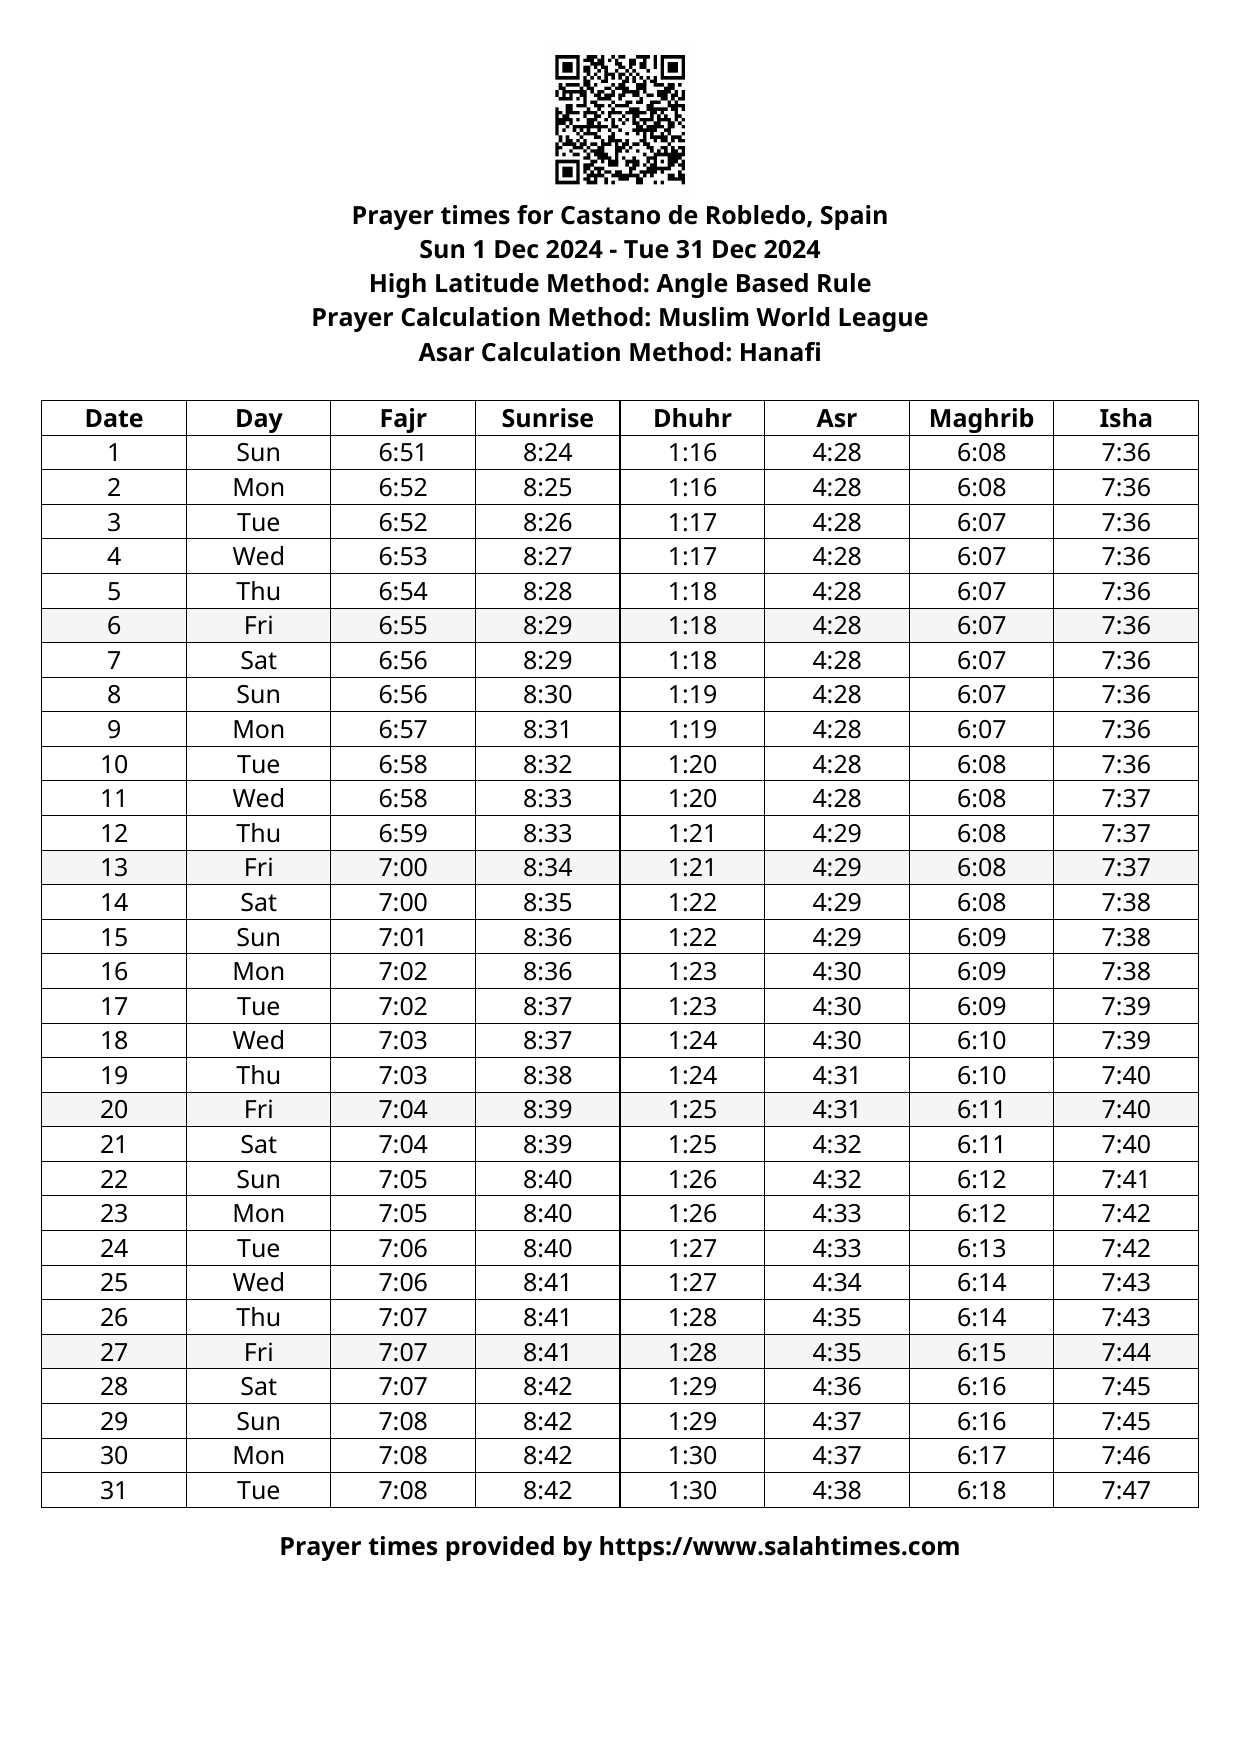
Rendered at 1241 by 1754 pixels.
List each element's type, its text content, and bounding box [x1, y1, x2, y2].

table_cell 7:46 [1054, 1439, 1198, 1472]
table_cell 6:58 [331, 781, 475, 815]
table_cell 7:36 [1054, 643, 1198, 677]
table_cell 1:23 [621, 989, 764, 1022]
table_cell 8:37 [476, 989, 619, 1022]
table_cell 4:29 [765, 816, 909, 849]
table_cell 12 [42, 816, 186, 849]
table_cell 2 [42, 470, 186, 504]
table_cell 1:29 [621, 1369, 764, 1403]
table_cell Sun [187, 920, 330, 953]
table_cell 6:18 [910, 1473, 1053, 1507]
table_cell 6:56 [331, 678, 475, 711]
table_cell 4:32 [765, 1127, 909, 1161]
table_header Dhuhr [621, 401, 764, 434]
table_cell 1:29 [621, 1404, 764, 1437]
table_cell 4:30 [765, 954, 909, 988]
table_cell 7:00 [331, 885, 475, 919]
table_cell 6:59 [331, 816, 475, 849]
table_cell Wed [187, 539, 330, 573]
table_cell 31 [42, 1473, 186, 1507]
table_cell 6:07 [910, 678, 1053, 711]
table_cell 8:36 [476, 920, 619, 953]
table_cell Wed [187, 1266, 330, 1299]
table_cell 30 [42, 1439, 186, 1472]
table_cell 6:12 [910, 1196, 1053, 1230]
table_cell 7:05 [331, 1196, 475, 1230]
table_cell 6:08 [910, 747, 1053, 780]
table_cell 16 [42, 954, 186, 988]
table_cell 7:43 [1054, 1300, 1198, 1334]
table_cell 6:07 [910, 539, 1053, 573]
table_cell 1:18 [621, 574, 764, 607]
table_cell 7:37 [1054, 816, 1198, 849]
table_cell 4:29 [765, 885, 909, 919]
table_cell 6:09 [910, 989, 1053, 1022]
table_cell 7:38 [1054, 954, 1198, 988]
table_cell Fri [187, 609, 330, 642]
table_cell Mon [187, 954, 330, 988]
table_cell 1:21 [621, 816, 764, 849]
table_cell 8:42 [476, 1404, 619, 1437]
table_cell 7:41 [1054, 1162, 1198, 1195]
table_cell 8:24 [476, 436, 619, 469]
table_cell 6:08 [910, 781, 1053, 815]
table_cell Tue [187, 505, 330, 538]
table_cell 7:39 [1054, 1024, 1198, 1057]
table_cell 7:36 [1054, 539, 1198, 573]
table_cell 7:08 [331, 1473, 475, 1507]
text Sun 1 Dec 2024 - Tue 31 Dec 2024 [42, 232, 1198, 266]
table_cell 7:08 [331, 1439, 475, 1472]
table_cell 7:47 [1054, 1473, 1198, 1507]
table_cell 7:45 [1054, 1404, 1198, 1437]
table_cell 7:45 [1054, 1369, 1198, 1403]
table_cell 8:29 [476, 609, 619, 642]
table_cell 8:33 [476, 816, 619, 849]
table_cell 8:38 [476, 1058, 619, 1092]
table_cell 18 [42, 1024, 186, 1057]
table_cell 4:30 [765, 989, 909, 1022]
table_cell 1:22 [621, 885, 764, 919]
table_cell 7:03 [331, 1058, 475, 1092]
table_cell Wed [187, 1024, 330, 1057]
table_header Asr [765, 401, 909, 434]
table_cell Mon [187, 712, 330, 746]
table_cell 7:36 [1054, 505, 1198, 538]
table_cell 4:33 [765, 1231, 909, 1264]
table_cell 4:38 [765, 1473, 909, 1507]
table_cell 4:34 [765, 1266, 909, 1299]
table_cell 6:12 [910, 1162, 1053, 1195]
table_cell 1:21 [621, 851, 764, 884]
table_cell 7:02 [331, 989, 475, 1022]
table_cell 7:36 [1054, 436, 1198, 469]
table_cell 7:07 [331, 1335, 475, 1368]
table_cell 1:25 [621, 1093, 764, 1126]
table_cell 7:42 [1054, 1231, 1198, 1264]
table_cell 7:37 [1054, 781, 1198, 815]
table_cell 7:04 [331, 1127, 475, 1161]
table_cell 6:16 [910, 1404, 1053, 1437]
table_cell Sun [187, 1162, 330, 1195]
table_cell 6:14 [910, 1300, 1053, 1334]
table_cell 8:26 [476, 505, 619, 538]
table_cell 26 [42, 1300, 186, 1334]
text High Latitude Method: Angle Based Rule [42, 266, 1198, 300]
table_cell 1:17 [621, 505, 764, 538]
table_cell 7:06 [331, 1231, 475, 1264]
table_cell Sun [187, 436, 330, 469]
table_cell 6:09 [910, 920, 1053, 953]
table_cell 7:00 [331, 851, 475, 884]
table_cell 7:38 [1054, 885, 1198, 919]
table_cell 1:18 [621, 609, 764, 642]
table_cell Thu [187, 574, 330, 607]
table_cell 7:03 [331, 1024, 475, 1057]
table_cell 6:07 [910, 712, 1053, 746]
table_cell 1:18 [621, 643, 764, 677]
table_cell 1:16 [621, 470, 764, 504]
table_cell 8:39 [476, 1093, 619, 1126]
table_cell 7:42 [1054, 1196, 1198, 1230]
table_cell Fri [187, 1335, 330, 1368]
table_cell 22 [42, 1162, 186, 1195]
table_cell 3 [42, 505, 186, 538]
table_cell 6:57 [331, 712, 475, 746]
table_cell 9 [42, 712, 186, 746]
table_cell Wed [187, 781, 330, 815]
table_cell 7:08 [331, 1404, 475, 1437]
table_cell 7:01 [331, 920, 475, 953]
table_cell 1:19 [621, 712, 764, 746]
table_cell 28 [42, 1369, 186, 1403]
table_cell 6:10 [910, 1024, 1053, 1057]
table_cell 8:41 [476, 1300, 619, 1334]
table_cell 7:36 [1054, 678, 1198, 711]
table_cell 8:30 [476, 678, 619, 711]
table_cell Fri [187, 1093, 330, 1126]
table_cell 1:26 [621, 1162, 764, 1195]
table_cell 1:27 [621, 1231, 764, 1264]
table_cell 6:08 [910, 851, 1053, 884]
table_cell 8:31 [476, 712, 619, 746]
table_cell 4:28 [765, 574, 909, 607]
table_cell 7:36 [1054, 609, 1198, 642]
table_cell 6:08 [910, 885, 1053, 919]
table_cell 27 [42, 1335, 186, 1368]
table_cell 19 [42, 1058, 186, 1092]
table_cell 6:13 [910, 1231, 1053, 1264]
table_cell 1:30 [621, 1473, 764, 1507]
table_cell 6:07 [910, 505, 1053, 538]
table_cell 7:37 [1054, 851, 1198, 884]
table_header Date [42, 401, 186, 434]
table_cell 17 [42, 989, 186, 1022]
table_cell 7:07 [331, 1300, 475, 1334]
table_cell 7:05 [331, 1162, 475, 1195]
table_cell 1:20 [621, 747, 764, 780]
table_cell 6:58 [331, 747, 475, 780]
table_cell Tue [187, 1473, 330, 1507]
table_cell 6:08 [910, 436, 1053, 469]
table_cell 8:35 [476, 885, 619, 919]
table_cell 1:28 [621, 1300, 764, 1334]
table_cell 4:32 [765, 1162, 909, 1195]
table_cell 8:37 [476, 1024, 619, 1057]
table_cell 6:08 [910, 816, 1053, 849]
table_cell 1:20 [621, 781, 764, 815]
table_cell Thu [187, 816, 330, 849]
table_cell 7:39 [1054, 989, 1198, 1022]
table_cell Sat [187, 643, 330, 677]
table_cell 4:28 [765, 712, 909, 746]
table_cell 7 [42, 643, 186, 677]
table_header Sunrise [476, 401, 619, 434]
table_cell 8:42 [476, 1369, 619, 1403]
table_cell 6:51 [331, 436, 475, 469]
table_cell 8:41 [476, 1266, 619, 1299]
table_cell 15 [42, 920, 186, 953]
table_cell 6:07 [910, 574, 1053, 607]
table_cell 4:28 [765, 539, 909, 573]
table_header Day [187, 401, 330, 434]
table_cell 8:33 [476, 781, 619, 815]
table_cell 6:09 [910, 954, 1053, 988]
table_cell 6:17 [910, 1439, 1053, 1472]
table_cell 7:06 [331, 1266, 475, 1299]
table_cell 4:29 [765, 851, 909, 884]
table_cell Tue [187, 989, 330, 1022]
table_cell 6:52 [331, 505, 475, 538]
table_cell Thu [187, 1058, 330, 1092]
table_cell 7:02 [331, 954, 475, 988]
table_cell 5 [42, 574, 186, 607]
table_cell 1:28 [621, 1335, 764, 1368]
table_cell 8:34 [476, 851, 619, 884]
table_cell 1:26 [621, 1196, 764, 1230]
table_header Fajr [331, 401, 475, 434]
table_cell 7:38 [1054, 920, 1198, 953]
table_cell 1:16 [621, 436, 764, 469]
table_cell Sun [187, 1404, 330, 1437]
table_cell 7:44 [1054, 1335, 1198, 1368]
table_cell 6:14 [910, 1266, 1053, 1299]
table_cell 4:31 [765, 1093, 909, 1126]
table_cell 6:53 [331, 539, 475, 573]
table_cell 8:28 [476, 574, 619, 607]
table_cell 8:29 [476, 643, 619, 677]
table_cell 4:28 [765, 747, 909, 780]
table_cell Mon [187, 1196, 330, 1230]
table_cell 4:35 [765, 1335, 909, 1368]
table_cell 6:11 [910, 1127, 1053, 1161]
table_cell 6:16 [910, 1369, 1053, 1403]
table_cell 13 [42, 851, 186, 884]
table_cell 8:41 [476, 1335, 619, 1368]
table_cell 8:25 [476, 470, 619, 504]
table_cell 6:52 [331, 470, 475, 504]
table_cell 7:40 [1054, 1093, 1198, 1126]
table_header Maghrib [910, 401, 1053, 434]
table_cell 6 [42, 609, 186, 642]
table_cell 8:40 [476, 1231, 619, 1264]
table_cell 4:31 [765, 1058, 909, 1092]
table_cell 1:24 [621, 1058, 764, 1092]
table_cell Sat [187, 1369, 330, 1403]
table_cell 7:36 [1054, 712, 1198, 746]
table_cell Fri [187, 851, 330, 884]
table_cell 6:07 [910, 643, 1053, 677]
table_cell 1:24 [621, 1024, 764, 1057]
table_cell 8 [42, 678, 186, 711]
table_cell 7:36 [1054, 747, 1198, 780]
text Prayer times provided by https://www.salahtimes.com [42, 1528, 1198, 1563]
table_cell 4:28 [765, 609, 909, 642]
table_cell 6:15 [910, 1335, 1053, 1368]
table_cell 7:04 [331, 1093, 475, 1126]
table_cell Mon [187, 470, 330, 504]
table_cell Sun [187, 678, 330, 711]
table_cell Sat [187, 1127, 330, 1161]
table_cell 4:28 [765, 678, 909, 711]
table_cell 4:28 [765, 643, 909, 677]
table_cell 4 [42, 539, 186, 573]
table_cell 4:33 [765, 1196, 909, 1230]
table_cell 14 [42, 885, 186, 919]
table_cell 11 [42, 781, 186, 815]
table_cell 8:42 [476, 1473, 619, 1507]
table_cell 1 [42, 436, 186, 469]
table_cell Thu [187, 1300, 330, 1334]
table_cell 4:35 [765, 1300, 909, 1334]
table_cell 8:36 [476, 954, 619, 988]
table_cell 1:25 [621, 1127, 764, 1161]
table_cell 8:42 [476, 1439, 619, 1472]
table_cell 6:10 [910, 1058, 1053, 1092]
table_cell 6:54 [331, 574, 475, 607]
table_cell 24 [42, 1231, 186, 1264]
table_cell 4:28 [765, 505, 909, 538]
table_cell 6:55 [331, 609, 475, 642]
table_cell 4:30 [765, 1024, 909, 1057]
table_cell 8:27 [476, 539, 619, 573]
table_cell 7:36 [1054, 470, 1198, 504]
table_cell Tue [187, 1231, 330, 1264]
table_cell 8:32 [476, 747, 619, 780]
table_cell 10 [42, 747, 186, 780]
table_cell 6:08 [910, 470, 1053, 504]
table_cell 4:37 [765, 1404, 909, 1437]
table_cell 4:37 [765, 1439, 909, 1472]
table_cell Mon [187, 1439, 330, 1472]
table_cell 7:40 [1054, 1127, 1198, 1161]
table_cell 1:27 [621, 1266, 764, 1299]
table_cell 7:40 [1054, 1058, 1198, 1092]
table_cell 7:36 [1054, 574, 1198, 607]
text Asar Calculation Method: Hanafi [42, 334, 1198, 368]
table_cell 8:40 [476, 1196, 619, 1230]
table_cell 1:22 [621, 920, 764, 953]
table_cell Sat [187, 885, 330, 919]
table_cell 4:28 [765, 436, 909, 469]
table_cell Tue [187, 747, 330, 780]
text Prayer Calculation Method: Muslim World League [42, 300, 1198, 334]
table_cell 8:39 [476, 1127, 619, 1161]
table_cell 1:30 [621, 1439, 764, 1472]
table_cell 7:43 [1054, 1266, 1198, 1299]
table_cell 1:23 [621, 954, 764, 988]
table_cell 8:40 [476, 1162, 619, 1195]
table_cell 25 [42, 1266, 186, 1299]
table_cell 4:36 [765, 1369, 909, 1403]
table_cell 6:56 [331, 643, 475, 677]
table_cell 23 [42, 1196, 186, 1230]
table_cell 4:29 [765, 920, 909, 953]
table_cell 6:07 [910, 609, 1053, 642]
table_cell 1:17 [621, 539, 764, 573]
table_cell 1:19 [621, 678, 764, 711]
table_header Isha [1054, 401, 1198, 434]
table_cell 20 [42, 1093, 186, 1126]
picture [542, 41, 699, 198]
table_cell 4:28 [765, 470, 909, 504]
table_cell 7:07 [331, 1369, 475, 1403]
table_cell 4:28 [765, 781, 909, 815]
text Prayer times for Castano de Robledo, Spain [42, 198, 1198, 232]
table_cell 6:11 [910, 1093, 1053, 1126]
table_cell 29 [42, 1404, 186, 1437]
table_cell 21 [42, 1127, 186, 1161]
